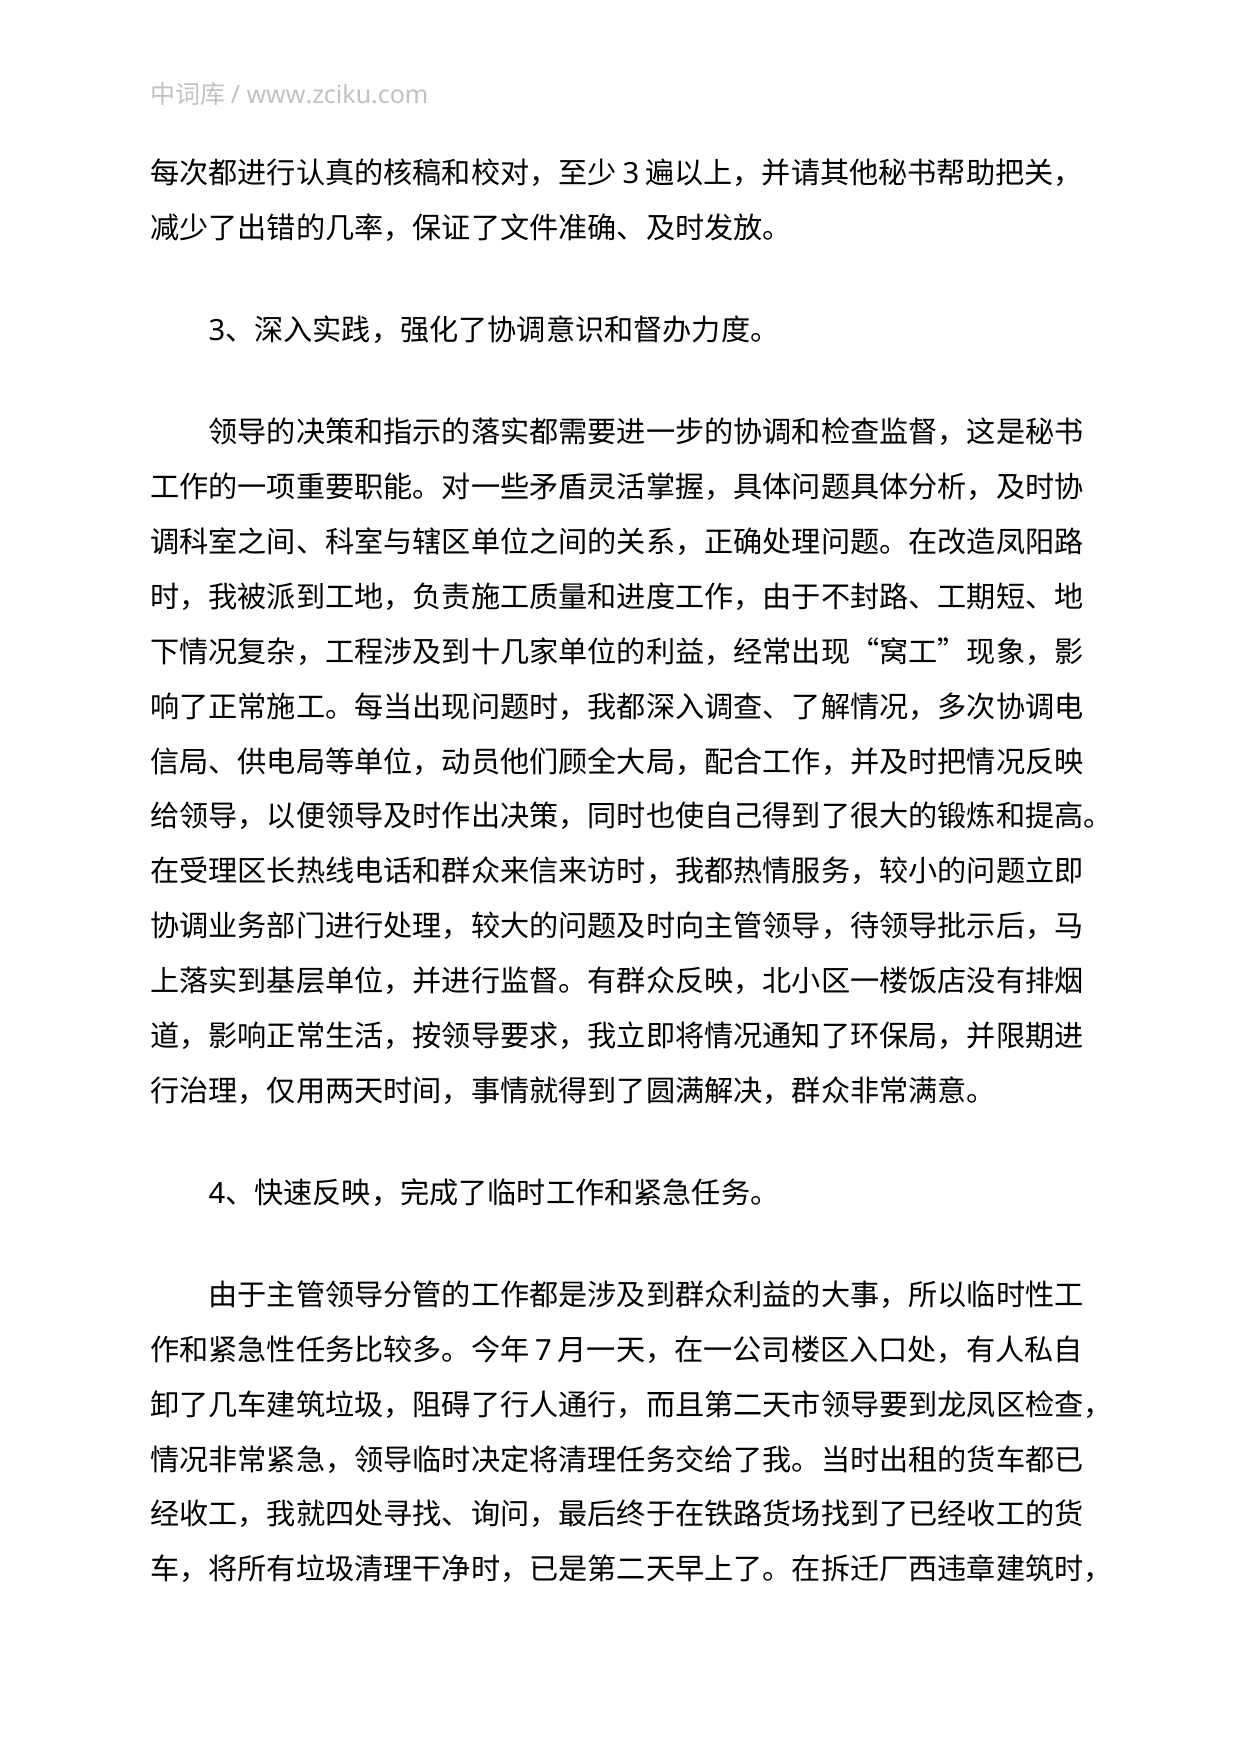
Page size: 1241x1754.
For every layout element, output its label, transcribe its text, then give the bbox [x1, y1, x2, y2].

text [150, 1271, 1090, 1588]
text 4、快速反映，完成了临时工作和紧急任务。 [150, 1169, 1090, 1212]
text 3、深入实践，强化了协调意识和督办力度。 [150, 307, 1090, 349]
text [150, 150, 1090, 247]
text 领导的决策和指示的落实都需要进一步的协调和检查监督，这是秘书工作的一项重要职能。对一些矛盾灵活掌握，具体问题具体分析，及时协调科室之间、科室与辖区单位之间的关系，正确处理问题。在改造凤阳路时，我被派到工地，负责施工质量和进度工作，由于不封路、工期短、地下情况复杂，工程涉及到十几家单位的利益，经常出现“窝工”现象，影响了正常施工。每当出现问题时，我都深入调查、了解情况，多次协调电信局、供电局等单位，动员他们顾全大局，配合工作，并及时把情况反映给领导，以便领导及时作出决策，同时也使自己得到了很大的锻炼和提高。在受理区长热线电话和群众来信来访时，我都热情服务，较小的问题立即协调业务部门进行处理，较大的问题及时向主管领导，待领导批示后，马上落实到基层单位，并进行监督。有群众反映，北小区一楼饭店没有排烟道，影响正常生活，按领导要求，我立即将情况通知了环保局，并限期进行治理，仅用两天时间，事情就得到了圆满解决，群众非常满意。 [150, 409, 1090, 1110]
